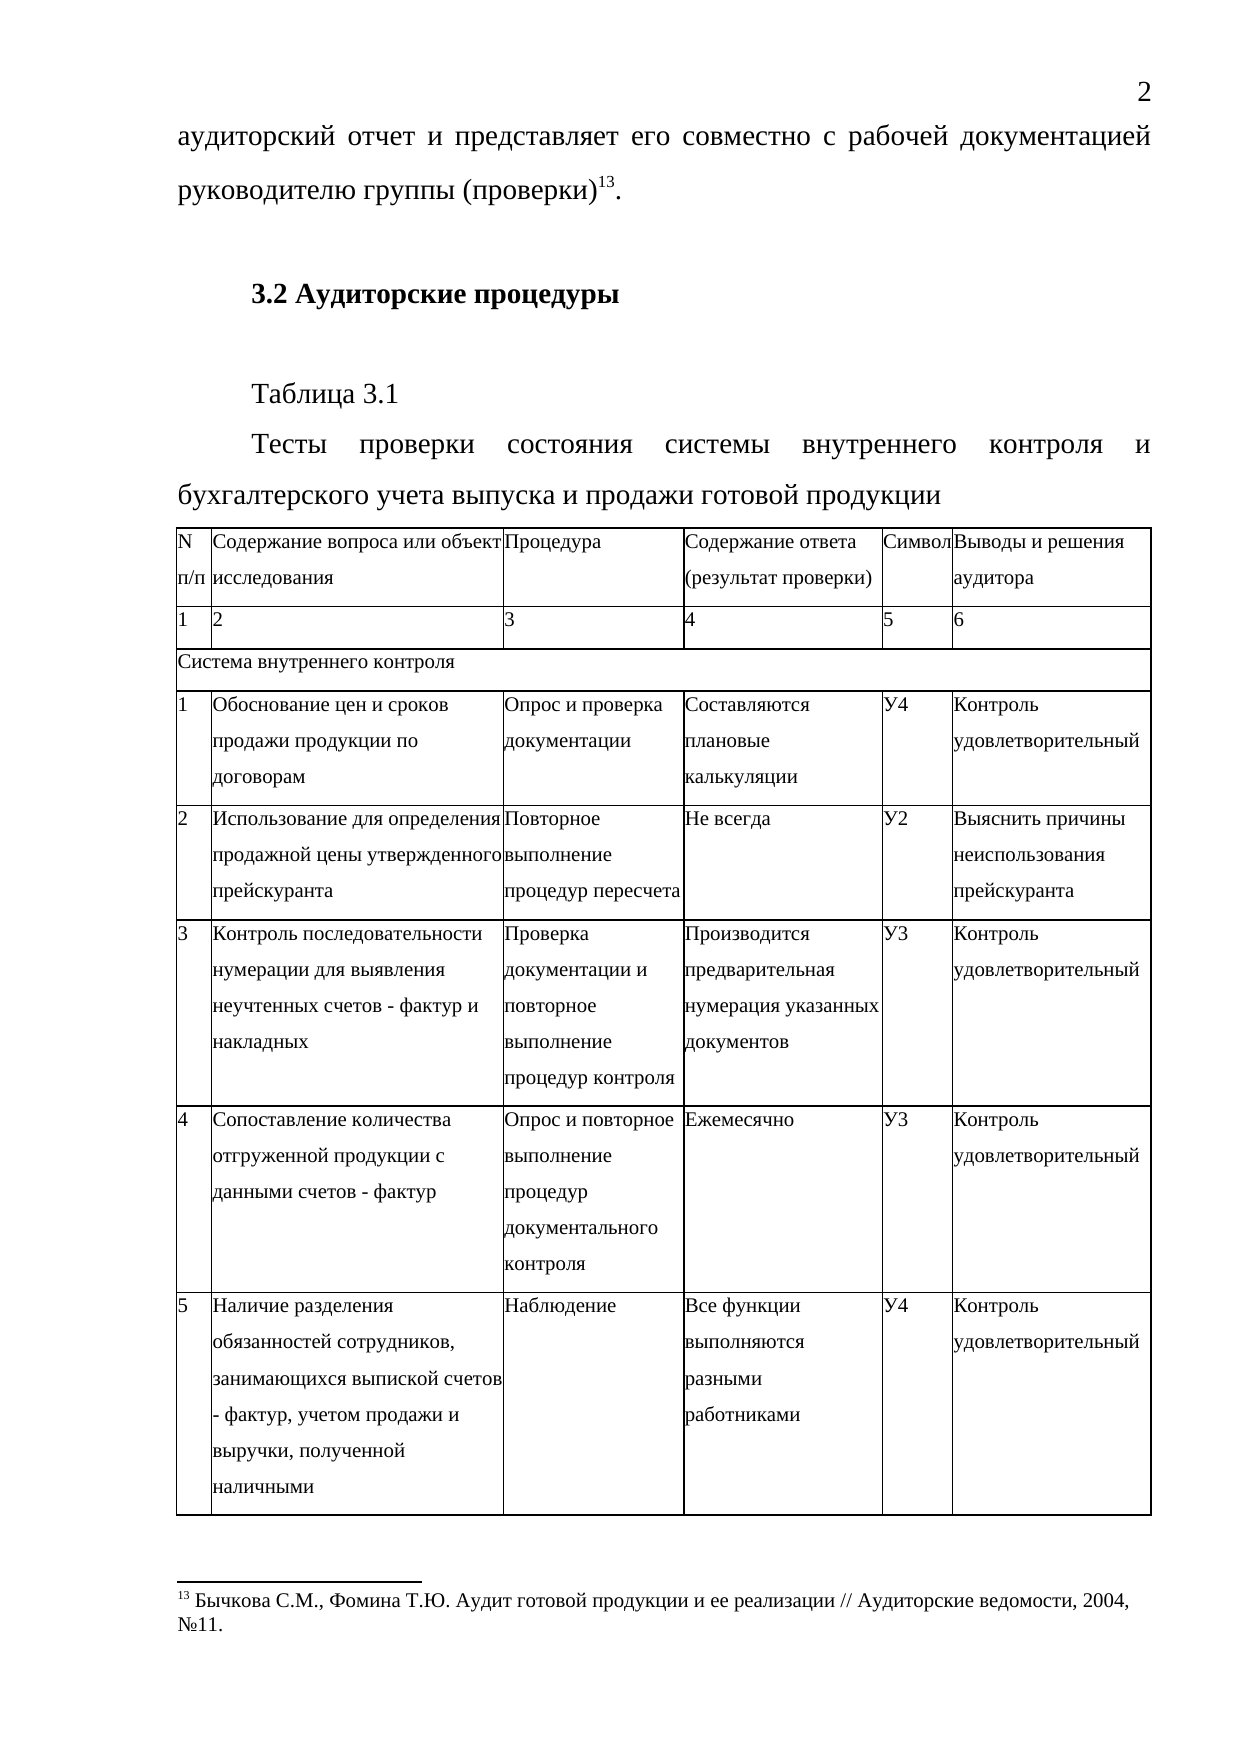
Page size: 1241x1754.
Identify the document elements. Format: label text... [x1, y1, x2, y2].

table_cell 3 [177, 921, 211, 1105]
table_cell Производится предварительная нумерация указанных документов [685, 921, 882, 1105]
text 3.2 Аудиторские процедуры [177, 276, 1152, 309]
table_cell 4 [177, 1107, 211, 1292]
text Таблица 3.1 [177, 376, 1152, 410]
table_header Процедура [504, 529, 683, 606]
table_cell 1 [177, 692, 211, 804]
table_cell У3 [883, 921, 952, 1105]
table_cell 1 [177, 607, 211, 648]
table_cell Опрос и повторное выполнение процедур документального контроля [504, 1107, 683, 1292]
table_header Содержание ответа (результат проверки) [685, 529, 882, 606]
table_cell 5 [883, 607, 952, 648]
table_cell Опрос и проверка документации [504, 692, 683, 804]
table_cell Наличие разделения обязанностей сотрудников, занимающихся выпиской счетов - фактур, учетом продажи и выручки, полученной наличными [212, 1293, 503, 1514]
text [177, 118, 1152, 205]
table_cell Не всегда [685, 806, 882, 919]
table_cell Контроль удовлетворительный [953, 1107, 1150, 1292]
table_cell Использование для определения продажной цены утвержденного прейскуранта [212, 806, 503, 919]
table_cell Наблюдение [504, 1293, 683, 1514]
table_cell Все функции выполняются разными работниками [685, 1293, 882, 1514]
table_cell Выяснить причины неиспользования прейскуранта [953, 806, 1150, 919]
table_cell Обоснование цен и сроков продажи продукции по договорам [212, 692, 503, 804]
table_cell Контроль удовлетворительный [953, 921, 1150, 1105]
table_cell Сопоставление количества отгруженной продукции с данными счетов - фактур [212, 1107, 503, 1292]
table_header Символ [883, 529, 952, 606]
table_cell У3 [883, 1107, 952, 1292]
table_cell 3 [504, 607, 683, 648]
table_cell У4 [883, 1293, 952, 1514]
table_cell Составляются плановые калькуляции [685, 692, 882, 804]
table_cell 4 [685, 607, 882, 648]
table_cell 5 [177, 1293, 211, 1514]
table_cell Повторное выполнение процедур пересчета [504, 806, 683, 919]
table_cell Контроль удовлетворительный [953, 1293, 1150, 1514]
table_cell Контроль удовлетворительный [953, 692, 1150, 804]
table_cell У2 [883, 806, 952, 919]
table_cell 6 [953, 607, 1150, 648]
table_cell Контроль последовательности нумерации для выявления неучтенных счетов - фактур и накладных [212, 921, 503, 1105]
table_cell У4 [883, 692, 952, 804]
table_header Выводы и решения аудитора [953, 529, 1150, 606]
table_header N п/п [177, 529, 211, 606]
table_cell 2 [177, 806, 211, 919]
table_cell Проверка документации и повторное выполнение процедур контроля [504, 921, 683, 1105]
table_header Содержание вопроса или объект исследования [212, 529, 503, 606]
text Тесты проверки состояния системы внутреннего контроля и бухгалтерского учета выпуска и продажи готовой продукции [177, 427, 1152, 511]
table_cell Система внутреннего контроля [177, 650, 1150, 690]
table_cell 2 [212, 607, 503, 648]
table_cell Ежемесячно [685, 1107, 882, 1292]
